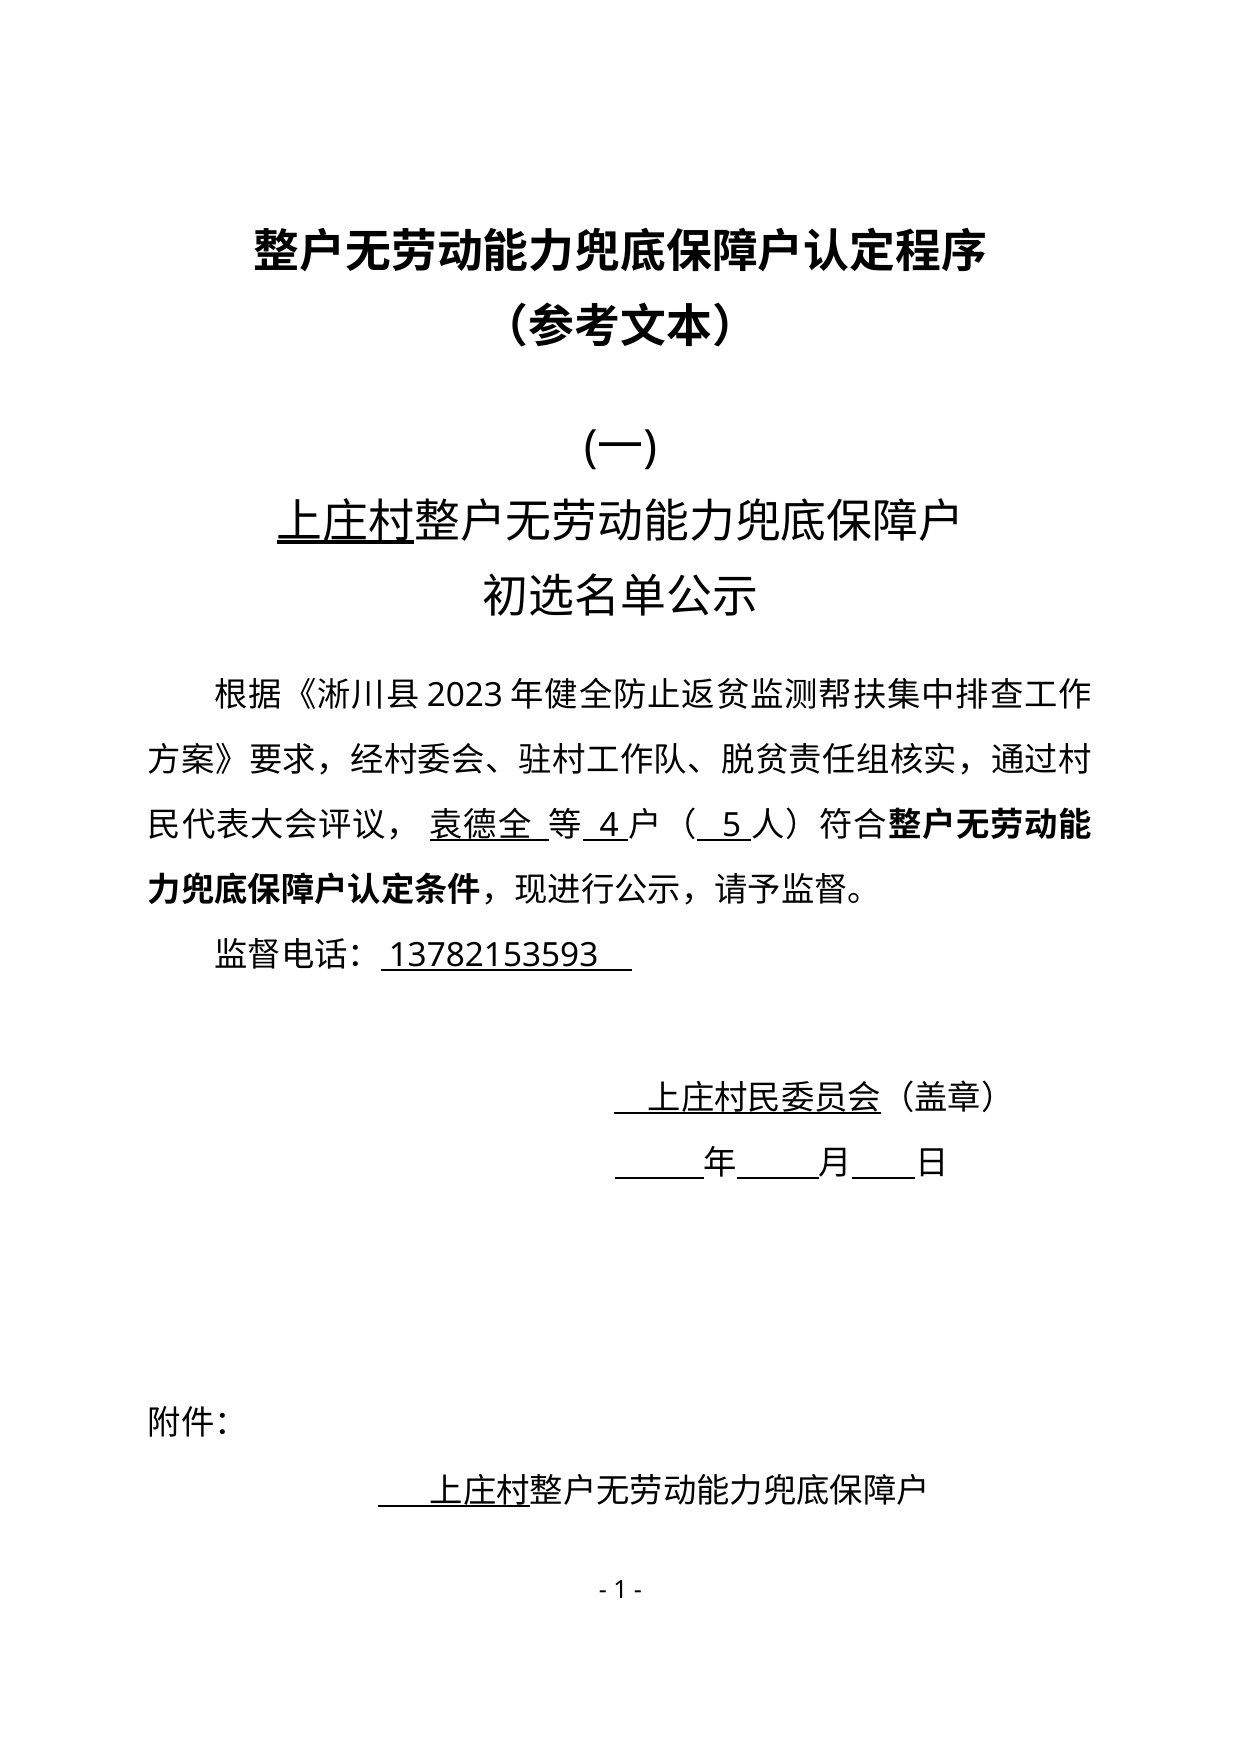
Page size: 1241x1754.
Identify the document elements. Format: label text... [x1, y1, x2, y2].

text 整户无劳动能力兜底保障户认定程序 [148, 207, 1092, 282]
text 根据《淅川县2023年健全防止返贫监测帮扶集中排查工作方案》要求，经村委会、驻村工作队、脱贫责任组核实，通过村民代表大会评议， 袁德全 等 4 户（ 5 人）符合整户无劳动能力兜底保障户认定条件，现进行公示，请予监督。 [148, 659, 1092, 919]
text 年 月 日 [148, 1127, 1092, 1192]
text 监督电话： 13782153593 [148, 919, 1092, 984]
text (一) [148, 402, 1092, 477]
text 上庄村整户无劳动能力兜底保障户 [148, 477, 1092, 552]
text 上庄村民委员会（盖章） [148, 1062, 1092, 1127]
text 上庄村整户无劳动能力兜底保障户 [148, 1452, 1092, 1514]
text 初选名单公示 [148, 552, 1092, 627]
text 附件： [148, 1387, 1092, 1452]
text （参考文本） [148, 282, 1092, 357]
